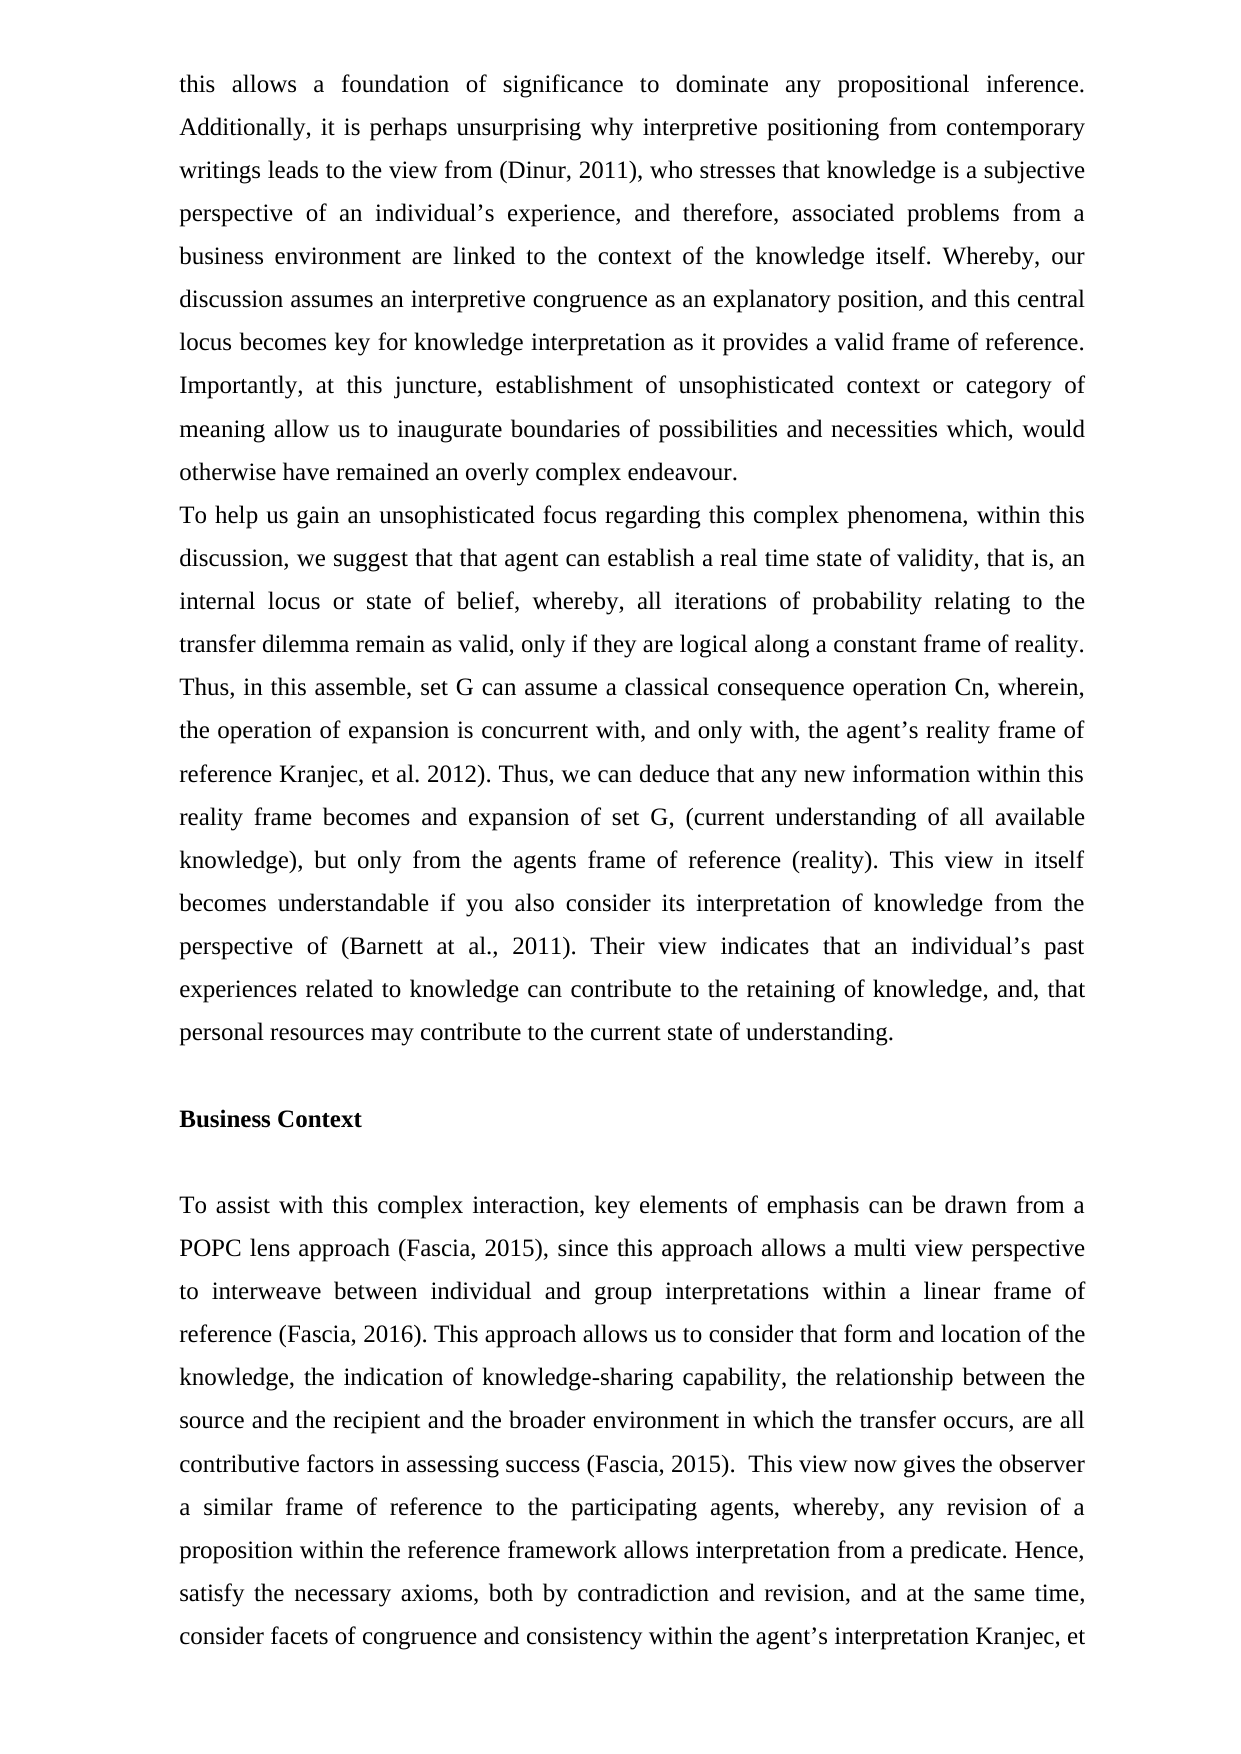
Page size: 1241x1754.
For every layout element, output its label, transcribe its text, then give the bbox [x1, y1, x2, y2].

text Business Context [179, 1104, 1086, 1132]
text To help us gain an unsophisticated focus regarding this complex phenomena, within this discussion, we suggest that that agent can establish a real time state of validity, that is, an internal locus or state of belief, whereby, all iterations of probability relating to the transfer dilemma remain as valid, only if they are logical along a constant frame of reality. Thus, in this assemble, set G can assume a classical consequence operation Cn, wherein, the operation of expansion is concurrent with, and only with, the agent’s reality frame of reference Kranjec, et al. 2012). Thus, we can deduce that any new information within this reality frame becomes and expansion of set G, (current understanding of all available knowledge), but only from the agents frame of reference (reality). This view in itself becomes understandable if you also consider its interpretation of knowledge from the perspective of (Barnett at al., 2011). Their view indicates that an individual’s past experiences related to knowledge can contribute to the retaining of knowledge, and, that personal resources may contribute to the current state of understanding. [179, 500, 1086, 1046]
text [179, 1190, 1086, 1650]
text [179, 69, 1086, 486]
